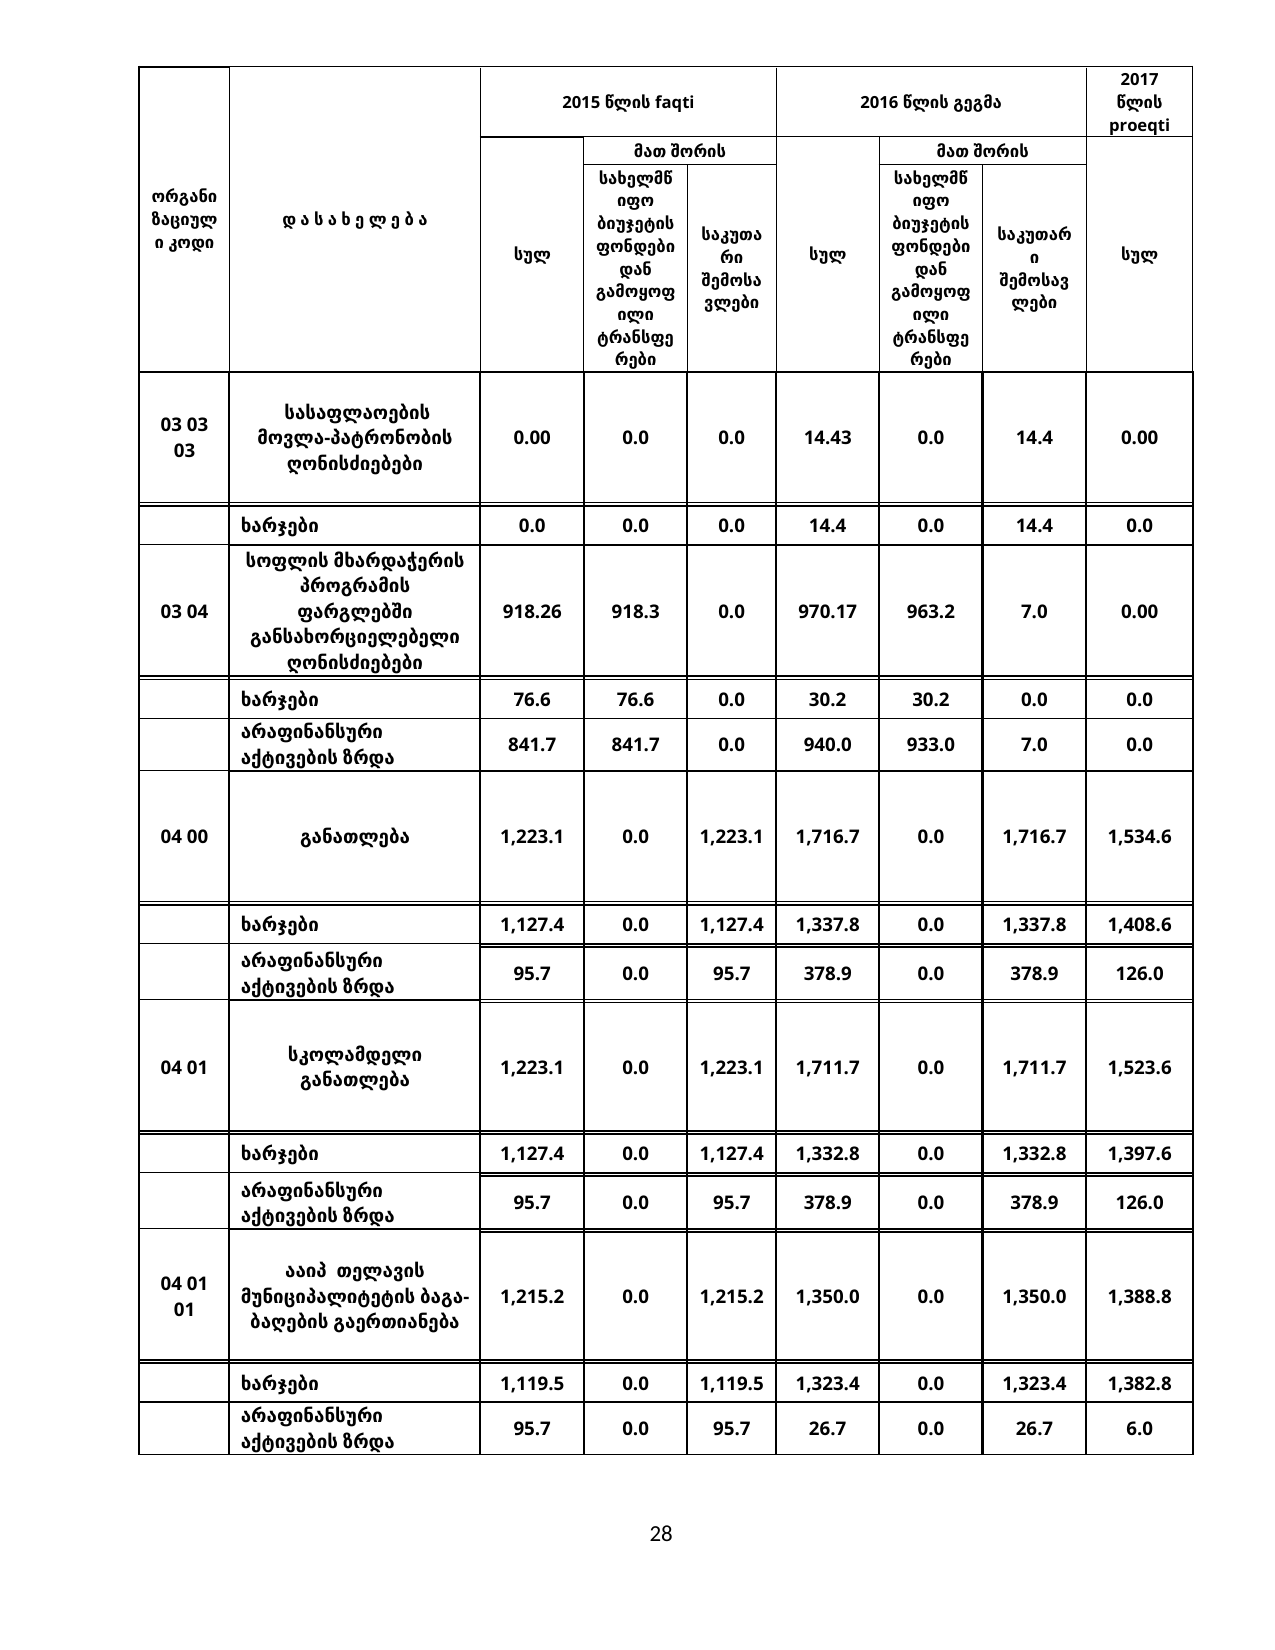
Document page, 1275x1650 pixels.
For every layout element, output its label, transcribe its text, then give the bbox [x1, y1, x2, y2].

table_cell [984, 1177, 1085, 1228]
table_cell 30.2 [777, 680, 878, 717]
table_cell სასაფლაოების მოვლა-პატრონობის ღონისძიებები [230, 373, 479, 502]
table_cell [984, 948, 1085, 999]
table_cell ხარჯები [230, 507, 479, 544]
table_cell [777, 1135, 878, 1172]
table_cell ხარჯები [230, 680, 479, 717]
table_cell 970.17 [777, 546, 878, 675]
table_cell 0.0 [688, 680, 775, 717]
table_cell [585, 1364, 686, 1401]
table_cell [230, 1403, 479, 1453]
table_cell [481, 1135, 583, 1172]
table_header 2016 წლის გეგმა [777, 67, 1086, 136]
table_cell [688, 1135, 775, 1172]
table_cell 0.0 [880, 507, 981, 544]
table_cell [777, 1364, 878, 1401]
table_cell 0.0 [880, 373, 981, 502]
table_cell 0.00 [1087, 546, 1192, 675]
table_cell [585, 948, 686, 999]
table_cell [140, 680, 228, 717]
table_cell საკუთარი შემოსავლები [983, 165, 1086, 371]
table_cell 30.2 [880, 680, 981, 717]
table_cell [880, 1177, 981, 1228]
table_cell საკუთარი შემოსავლები [688, 165, 776, 371]
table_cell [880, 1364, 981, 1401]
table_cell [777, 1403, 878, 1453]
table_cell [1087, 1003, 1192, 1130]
table_cell სოფლის მხარდაჭერის პროგრამის ფარგლებში განსახორციელებელი ღონისძიებები [230, 546, 479, 675]
table_cell 14.4 [984, 507, 1085, 544]
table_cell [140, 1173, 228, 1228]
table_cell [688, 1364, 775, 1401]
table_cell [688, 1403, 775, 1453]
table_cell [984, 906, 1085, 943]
table_cell 0.0 [585, 507, 686, 544]
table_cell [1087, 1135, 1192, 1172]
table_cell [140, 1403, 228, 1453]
table_cell 0.0 [688, 507, 775, 544]
table_cell სულ [777, 137, 879, 371]
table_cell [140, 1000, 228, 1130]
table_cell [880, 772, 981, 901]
table_cell 918.26 [481, 546, 583, 675]
table_cell 0.0 [984, 680, 1085, 717]
table_cell 1,223.1 [481, 772, 583, 901]
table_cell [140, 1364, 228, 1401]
table_cell მათ შორის [584, 137, 776, 164]
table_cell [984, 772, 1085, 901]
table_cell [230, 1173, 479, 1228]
table_cell 841.7 [481, 719, 583, 769]
table_cell სულ [1087, 137, 1192, 371]
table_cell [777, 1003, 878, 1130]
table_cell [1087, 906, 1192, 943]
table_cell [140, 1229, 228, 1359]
table_cell 03 03 03 [140, 373, 228, 502]
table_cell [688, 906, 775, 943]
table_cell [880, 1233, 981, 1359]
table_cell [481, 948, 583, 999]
table_cell [140, 719, 228, 769]
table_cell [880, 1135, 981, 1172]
table_cell 76.6 [585, 680, 686, 717]
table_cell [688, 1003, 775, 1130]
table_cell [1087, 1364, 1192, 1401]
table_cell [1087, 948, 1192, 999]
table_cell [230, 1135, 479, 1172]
table_cell 0.0 [481, 507, 583, 544]
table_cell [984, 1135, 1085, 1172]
table_cell არაფინანსური აქტივების ზრდა [230, 719, 479, 769]
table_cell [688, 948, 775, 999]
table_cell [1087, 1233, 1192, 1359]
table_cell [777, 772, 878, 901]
table_cell 0.0 [688, 546, 775, 675]
table_cell სულ [481, 138, 583, 371]
table_cell 0.00 [481, 373, 583, 502]
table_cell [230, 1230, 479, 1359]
table_header 2015 წლის faqti [481, 67, 776, 136]
table_cell 933.0 [880, 719, 981, 769]
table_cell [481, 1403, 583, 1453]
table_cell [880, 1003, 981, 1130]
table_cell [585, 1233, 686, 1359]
table_header დ ა ს ა ხ ე ლ ე ბ ა [230, 67, 480, 371]
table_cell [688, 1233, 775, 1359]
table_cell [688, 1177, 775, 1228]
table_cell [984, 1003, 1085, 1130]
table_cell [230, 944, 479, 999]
table_cell 14.4 [777, 507, 878, 544]
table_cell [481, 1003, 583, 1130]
table_cell სახელმწიფო ბიუჯეტის ფონდებიდან გამოყოფილი ტრანსფერები [584, 165, 687, 371]
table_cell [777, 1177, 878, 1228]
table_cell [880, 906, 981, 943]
table_cell სახელმწიფო ბიუჯეტის ფონდებიდან გამოყოფილი ტრანსფერები [880, 165, 982, 371]
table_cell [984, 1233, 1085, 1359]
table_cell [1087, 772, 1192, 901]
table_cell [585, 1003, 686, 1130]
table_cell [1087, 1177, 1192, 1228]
table_cell 963.2 [880, 546, 981, 675]
table_cell 7.0 [984, 546, 1085, 675]
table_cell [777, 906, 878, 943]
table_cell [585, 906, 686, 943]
table_cell 0.0 [585, 772, 686, 901]
table_cell 0.0 [1087, 680, 1192, 717]
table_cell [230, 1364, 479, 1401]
table_cell მათ შორის [880, 137, 1086, 164]
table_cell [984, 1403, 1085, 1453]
table_cell 7.0 [984, 719, 1085, 769]
table_cell 14.4 [984, 373, 1085, 502]
table_cell 0.0 [688, 719, 775, 769]
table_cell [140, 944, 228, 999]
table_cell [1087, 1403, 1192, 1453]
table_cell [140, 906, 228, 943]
table_header 2017 წლის proeqti [1087, 67, 1192, 136]
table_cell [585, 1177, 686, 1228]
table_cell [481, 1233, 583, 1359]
table_cell 940.0 [777, 719, 878, 769]
table_cell 14.43 [777, 373, 878, 502]
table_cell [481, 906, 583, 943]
table_cell 0.0 [1087, 719, 1192, 769]
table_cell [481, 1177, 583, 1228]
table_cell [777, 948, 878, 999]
table_cell 841.7 [585, 719, 686, 769]
table_header ორგანიზაციული კოდი [140, 68, 229, 371]
table_cell 0.0 [1087, 507, 1192, 544]
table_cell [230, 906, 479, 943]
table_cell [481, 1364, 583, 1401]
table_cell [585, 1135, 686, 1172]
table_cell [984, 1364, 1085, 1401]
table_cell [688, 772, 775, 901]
table_cell 04 00 [140, 771, 228, 901]
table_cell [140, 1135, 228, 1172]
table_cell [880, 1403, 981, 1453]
table_cell განათლება [230, 772, 479, 901]
table_cell 918.3 [585, 546, 686, 675]
table_cell 0.0 [585, 373, 686, 502]
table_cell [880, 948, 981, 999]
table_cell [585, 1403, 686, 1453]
table_cell 0.00 [1087, 373, 1192, 502]
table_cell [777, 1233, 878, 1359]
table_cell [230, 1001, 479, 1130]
table_cell 76.6 [481, 680, 583, 717]
table_cell 03 04 [140, 545, 228, 675]
table_cell [140, 507, 228, 544]
table_cell 0.0 [688, 373, 775, 502]
